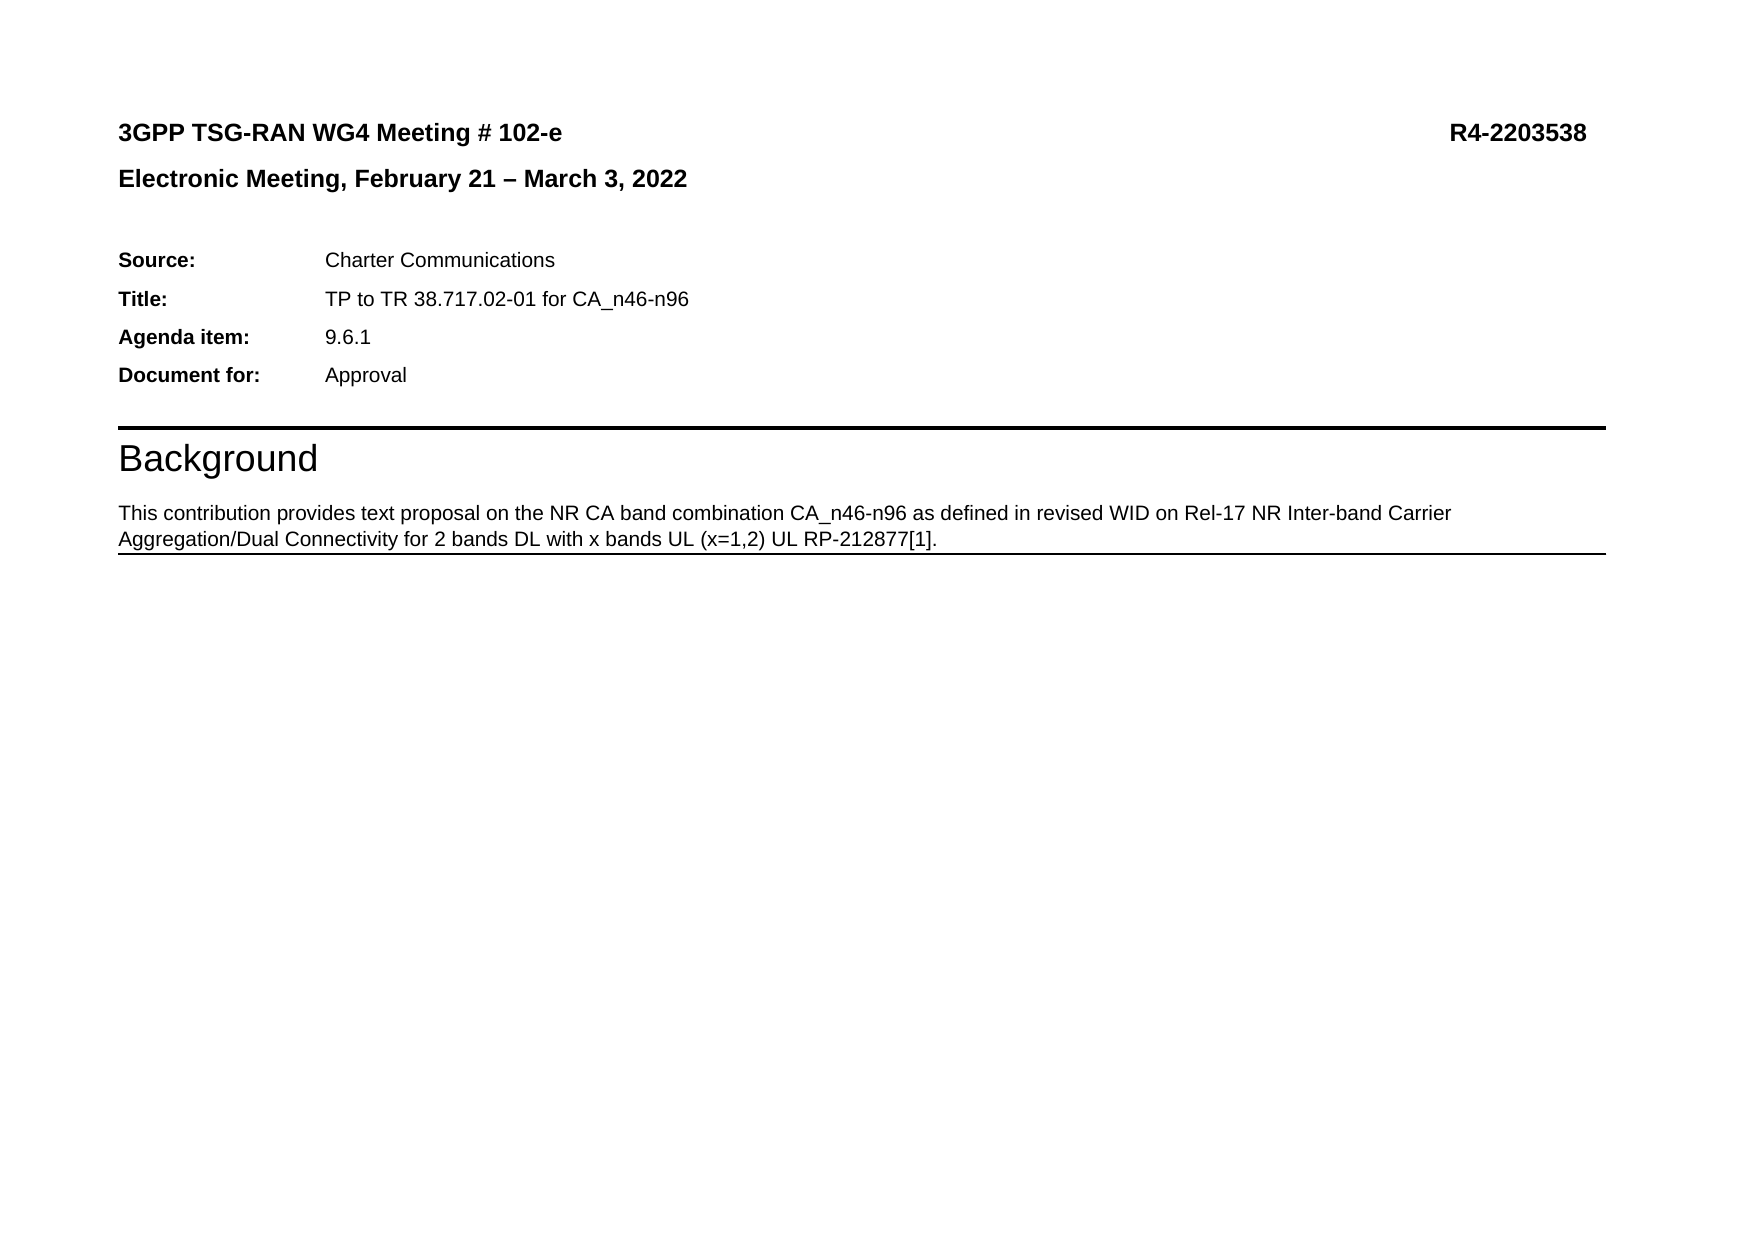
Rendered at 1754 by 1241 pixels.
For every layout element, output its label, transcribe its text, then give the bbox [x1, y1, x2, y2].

text Electronic Meeting, February 21 – March 3, 2022 [118, 164, 1606, 193]
text Agenda item: 9.6.1 [118, 325, 1606, 349]
text Document for: Approval [118, 363, 1606, 387]
text 3GPP TSG-RAN WG4 Meeting # 102-e R4-2203538 [118, 118, 1606, 147]
text Title: TP to TR 38.717.02-01 for CA_n46-n96 [118, 286, 1606, 310]
subtitle Background [118, 430, 1606, 479]
text Source: Charter Communications [118, 248, 1606, 272]
text This contribution provides text proposal on the NR CA band combination CA_n46-n96 as defined in revised WID on Rel-17 NR Inter-band Carrier Aggregation/Dual Connectivity for 2 bands DL with x bands UL (x=1,2) UL RP-212877[1]. [118, 501, 1606, 553]
